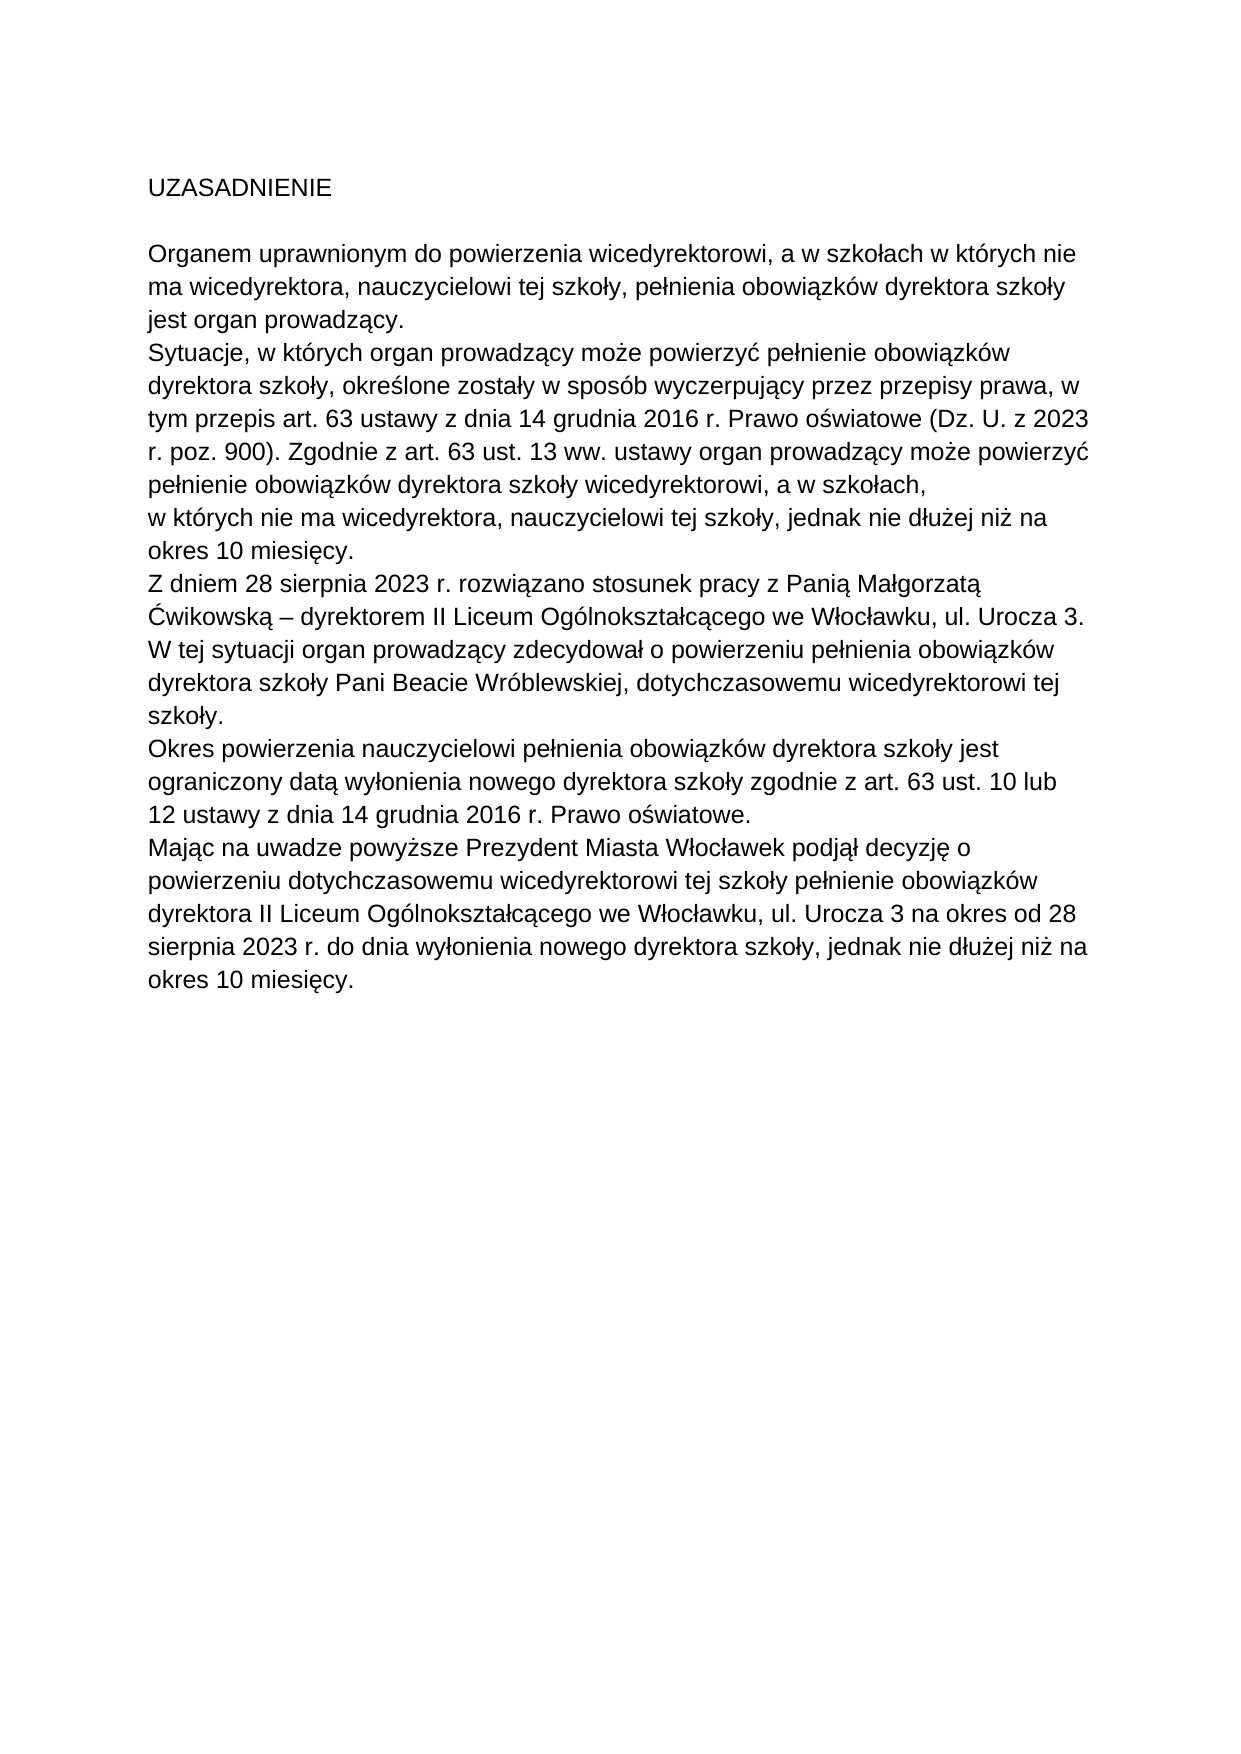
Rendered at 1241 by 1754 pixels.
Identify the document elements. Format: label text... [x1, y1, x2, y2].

text Z dniem 28 sierpnia 2023 r. rozwiązano stosunek pracy z Panią Małgorzatą Ćwikowską – dyrektorem II Liceum Ogólnokształcącego we Włocławku, ul. Urocza 3. W tej sytuacji organ prowadzący zdecydował o powierzeniu pełnienia obowiązków dyrektora szkoły Pani Beacie Wróblewskiej, dotychczasowemu wicedyrektorowi tej szkoły. [148, 569, 1093, 730]
text Okres powierzenia nauczycielowi pełnienia obowiązków dyrektora szkoły jest ograniczony datą wyłonienia nowego dyrektora szkoły zgodnie z art. 63 ust. 10 lub 12 ustawy z dnia 14 grudnia 2016 r. Prawo oświatowe. [148, 734, 1093, 829]
text Sytuacje, w których organ prowadzący może powierzyć pełnienie obowiązków dyrektora szkoły, określone zostały w sposób wyczerpujący przez przepisy prawa, w tym przepis art. 63 ustawy z dnia 14 grudnia 2016 r. Prawo oświatowe (Dz. U. z 2023 r. poz. 900). Zgodnie z art. 63 ust. 13 ww. ustawy organ prowadzący może powierzyć pełnienie obowiązków dyrektora szkoły wicedyrektorowi, a w szkołach, w których nie ma wicedyrektora, nauczycielowi tej szkoły, jednak nie dłużej niż na okres 10 miesięcy. [148, 338, 1093, 564]
subtitle UZASADNIENIE [148, 173, 1093, 201]
text Organem uprawnionym do powierzenia wicedyrektorowi, a w szkołach w których nie ma wicedyrektora, nauczycielowi tej szkoły, pełnienia obowiązków dyrektora szkoły jest organ prowadzący. [148, 239, 1093, 333]
text Mając na uwadze powyższe Prezydent Miasta Włocławek podjął decyzję o powierzeniu dotychczasowemu wicedyrektorowi tej szkoły pełnienie obowiązków dyrektora II Liceum Ogólnokształcącego we Włocławku, ul. Urocza 3 na okres od 28 sierpnia 2023 r. do dnia wyłonienia nowego dyrektora szkoły, jednak nie dłużej niż na okres 10 miesięcy. [148, 833, 1093, 994]
